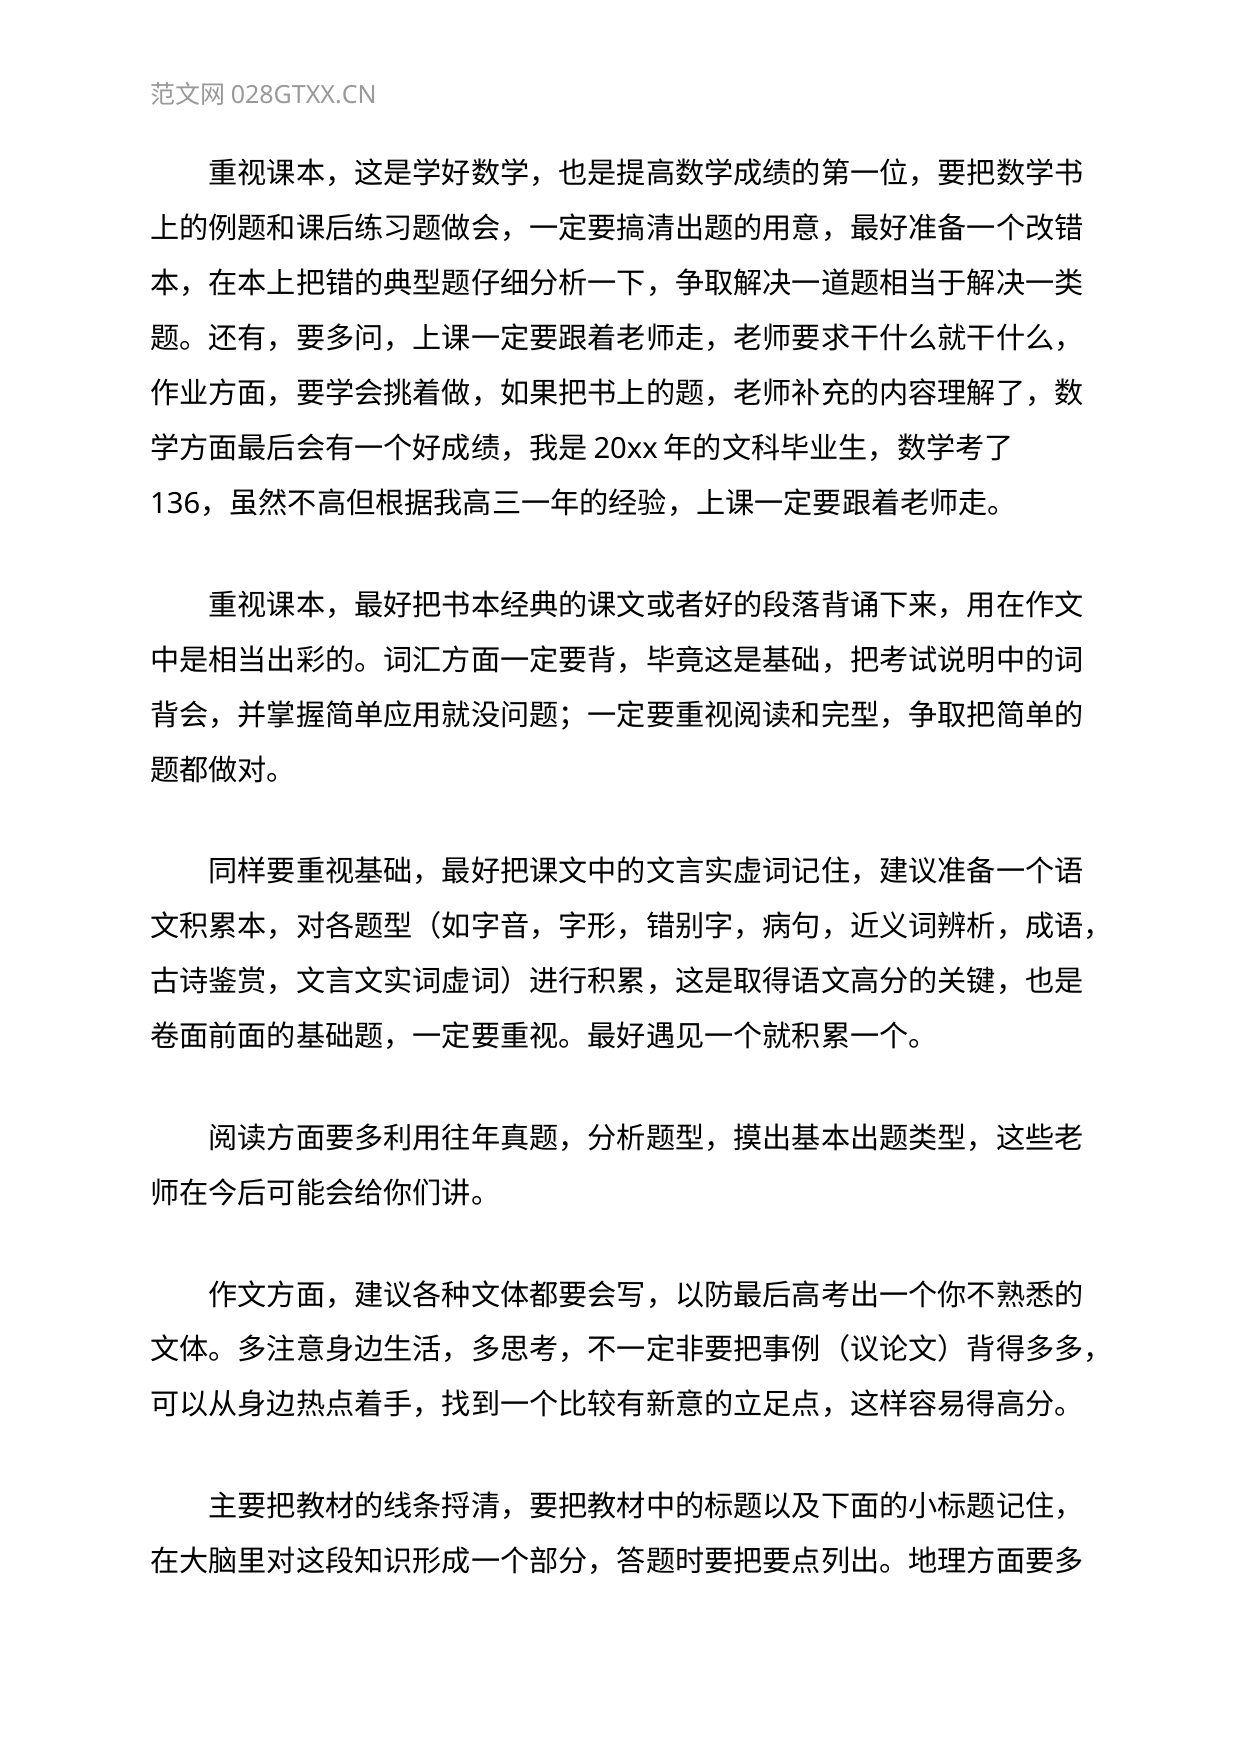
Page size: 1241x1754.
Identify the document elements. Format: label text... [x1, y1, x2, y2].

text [150, 1483, 1090, 1580]
text 同样要重视基础，最好把课文中的文言实虚词记住，建议准备一个语文积累本，对各题型（如字音，字形，错别字，病句，近义词辨析，成语，古诗鉴赏，文言文实词虚词）进行积累，这是取得语文高分的关键，也是卷面前面的基础题，一定要重视。最好遇见一个就积累一个。 [150, 848, 1090, 1055]
text 重视课本，这是学好数学，也是提高数学成绩的第一位，要把数学书上的例题和课后练习题做会，一定要搞清出题的用意，最好准备一个改错本，在本上把错的典型题仔细分析一下，争取解决一道题相当于解决一类题。还有，要多问，上课一定要跟着老师走，老师要求干什么就干什么，作业方面，要学会挑着做，如果把书上的题，老师补充的内容理解了，数学方面最后会有一个好成绩，我是20xx年的文科毕业生，数学考了136，虽然不高但根据我高三一年的经验，上课一定要跟着老师走。 [150, 150, 1090, 522]
text 重视课本，最好把书本经典的课文或者好的段落背诵下来，用在作文中是相当出彩的。词汇方面一定要背，毕竟这是基础，把考试说明中的词背会，并掌握简单应用就没问题；一定要重视阅读和完型，争取把简单的题都做对。 [150, 581, 1090, 788]
text 阅读方面要多利用往年真题，分析题型，摸出基本出题类型，这些老师在今后可能会给你们讲。 [150, 1114, 1090, 1212]
text 作文方面，建议各种文体都要会写，以防最后高考出一个你不熟悉的文体。多注意身边生活，多思考，不一定非要把事例（议论文）背得多多，可以从身边热点着手，找到一个比较有新意的立足点，这样容易得高分。 [150, 1271, 1090, 1423]
